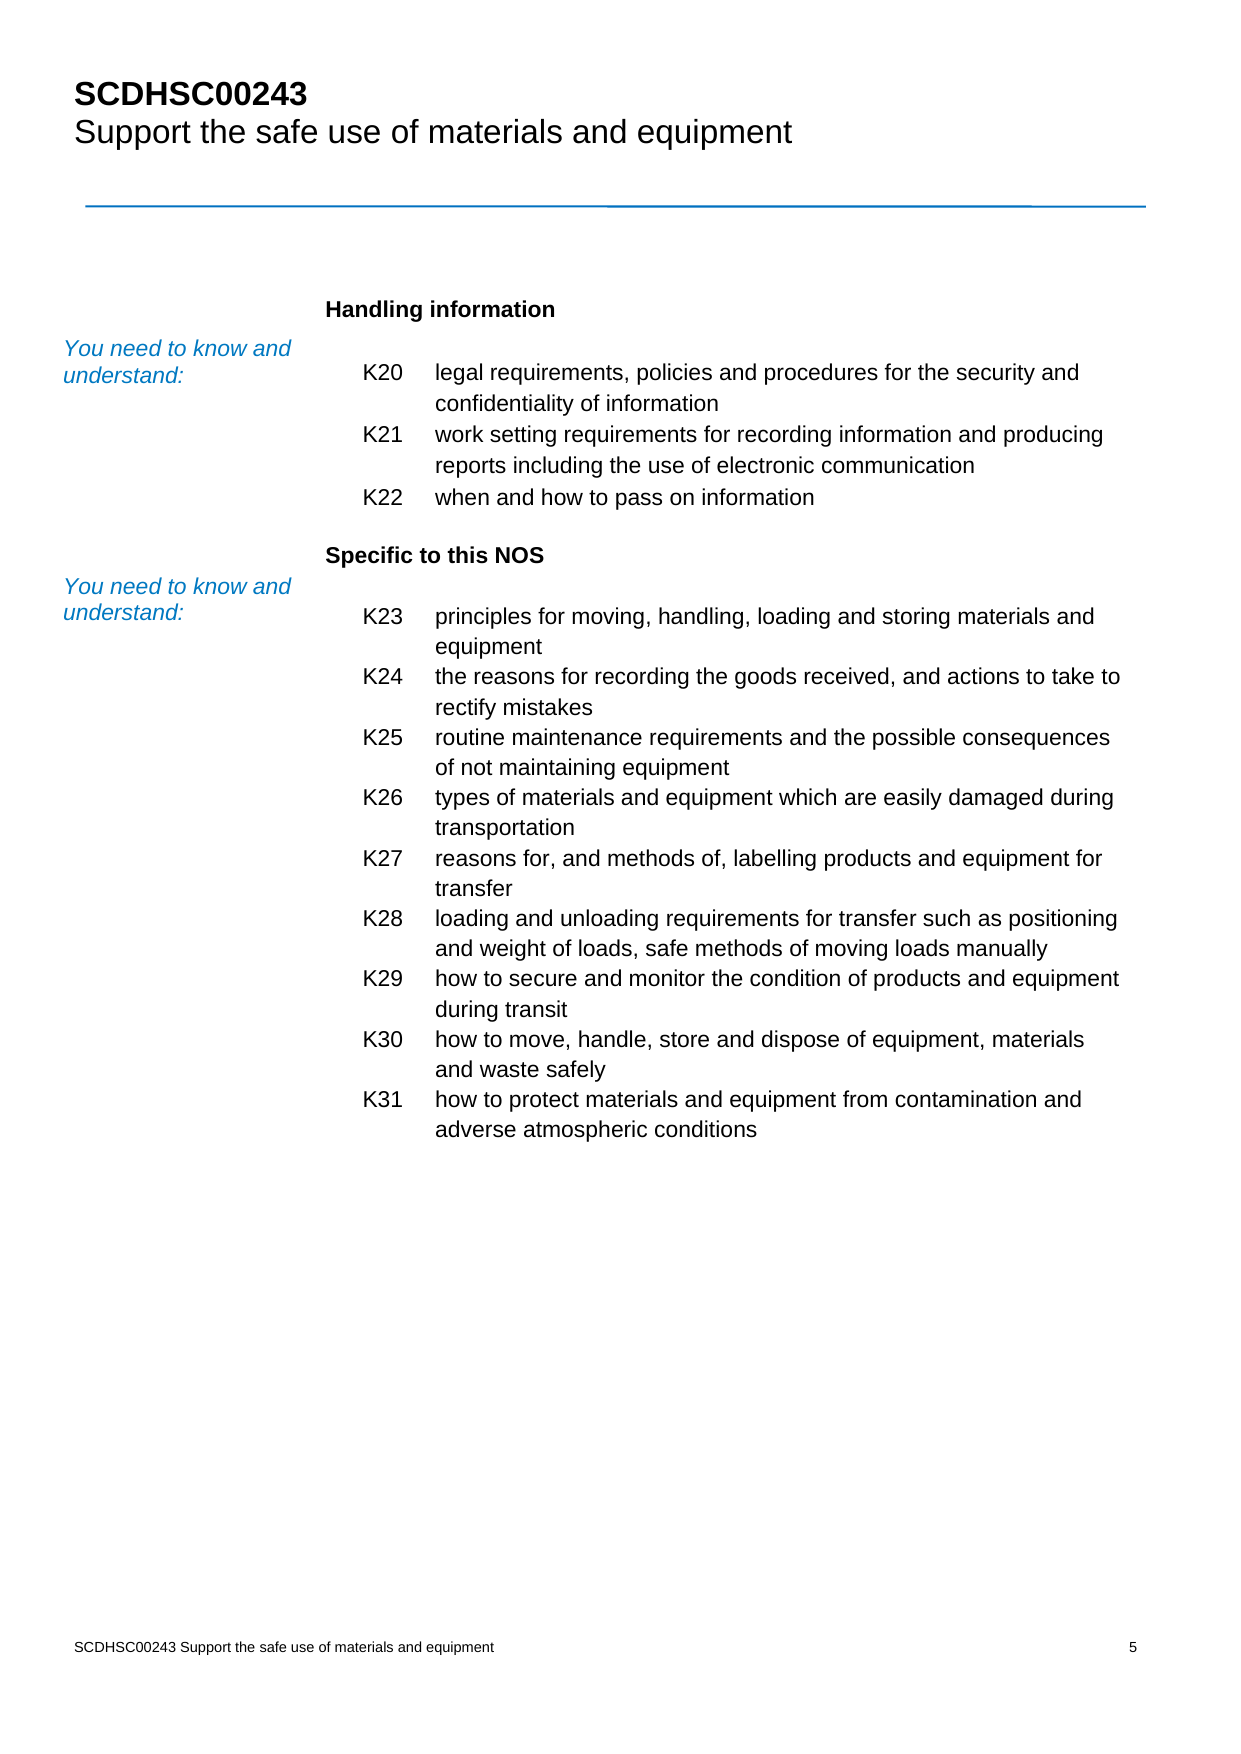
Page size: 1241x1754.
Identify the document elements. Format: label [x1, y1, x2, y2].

table_header [314, 230, 1137, 1147]
table_header [52, 230, 314, 1147]
